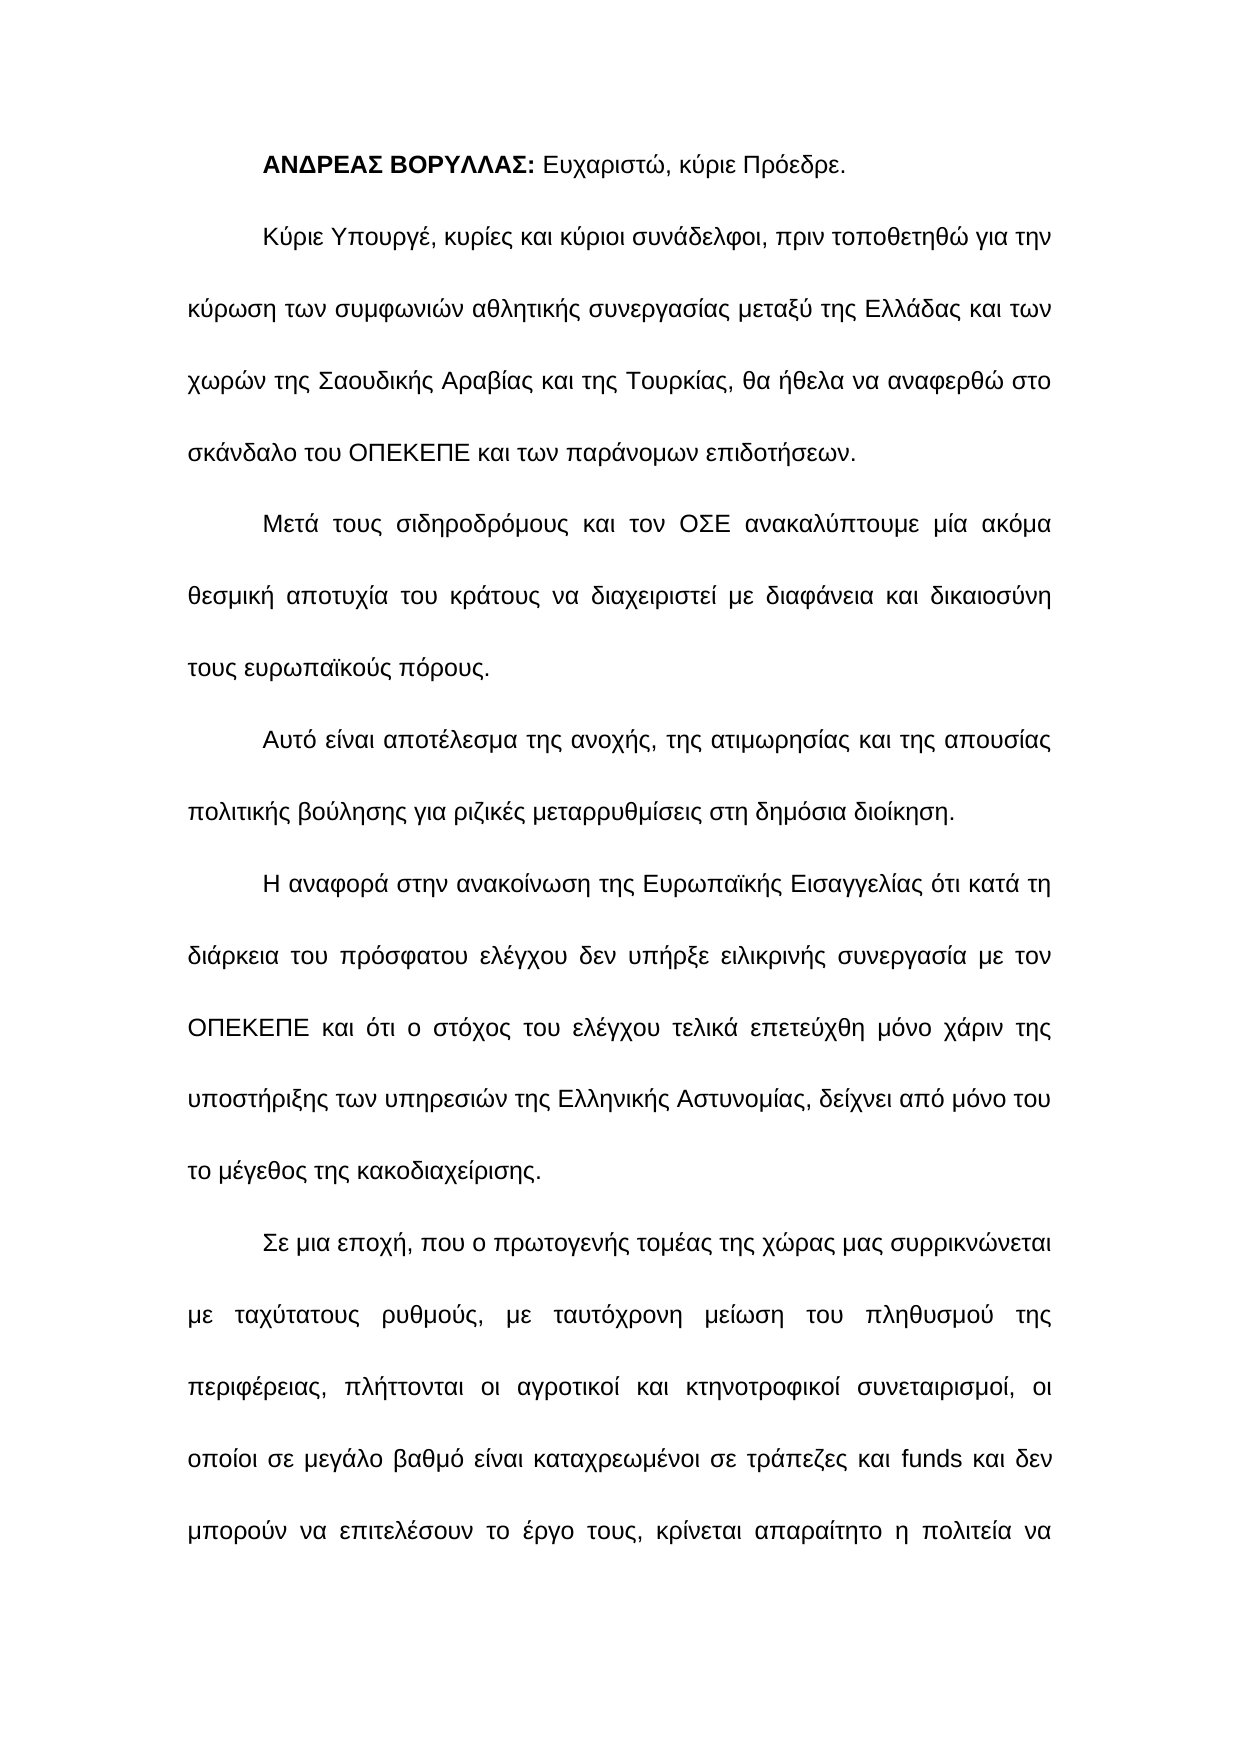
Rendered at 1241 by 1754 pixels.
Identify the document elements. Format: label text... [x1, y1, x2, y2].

text Η αναφορά στην ανακοίνωση της Ευρωπαϊκής Εισαγγελίας ότι κατά τη διάρκεια του πρόσφατου ελέγχου δεν υπήρξε ειλικρινής συνεργασία με τον ΟΠΕΚΕΠΕ και ότι ο στόχος του ελέγχου τελικά επετεύχθη μόνο χάριν της υποστήριξης των υπηρεσιών της Ελληνικής Αστυνομίας, δείχνει από μόνο του το μέγεθος της κακοδιαχείρισης. [187, 869, 1053, 1185]
text ΑΝΔΡΕΑΣ ΒΟΡΥΛΛΑΣ: Ευχαριστώ, κύριε Πρόεδρε. [187, 150, 1053, 179]
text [187, 1228, 1053, 1544]
text Κύριε Υπουργέ, κυρίες και κύριοι συνάδελφοι, πριν τοποθετηθώ για την κύρωση των συμφωνιών αθλητικής συνεργασίας μεταξύ της Ελλάδας και των χωρών της Σαουδικής Αραβίας και της Τουρκίας, θα ήθελα να αναφερθώ στο σκάνδαλο του ΟΠΕΚΕΠΕ και των παράνομων επιδοτήσεων. [187, 222, 1053, 466]
text Αυτό είναι αποτέλεσμα της ανοχής, της ατιμωρησίας και της απουσίας πολιτικής βούλησης για ριζικές μεταρρυθμίσεις στη δημόσια διοίκηση. [187, 725, 1053, 826]
text Μετά τους σιδηροδρόμους και τον ΟΣΕ ανακαλύπτουμε μία ακόμα θεσμική αποτυχία του κράτους να διαχειριστεί με διαφάνεια και δικαιοσύνη τους ευρωπαϊκούς πόρους. [187, 509, 1053, 682]
